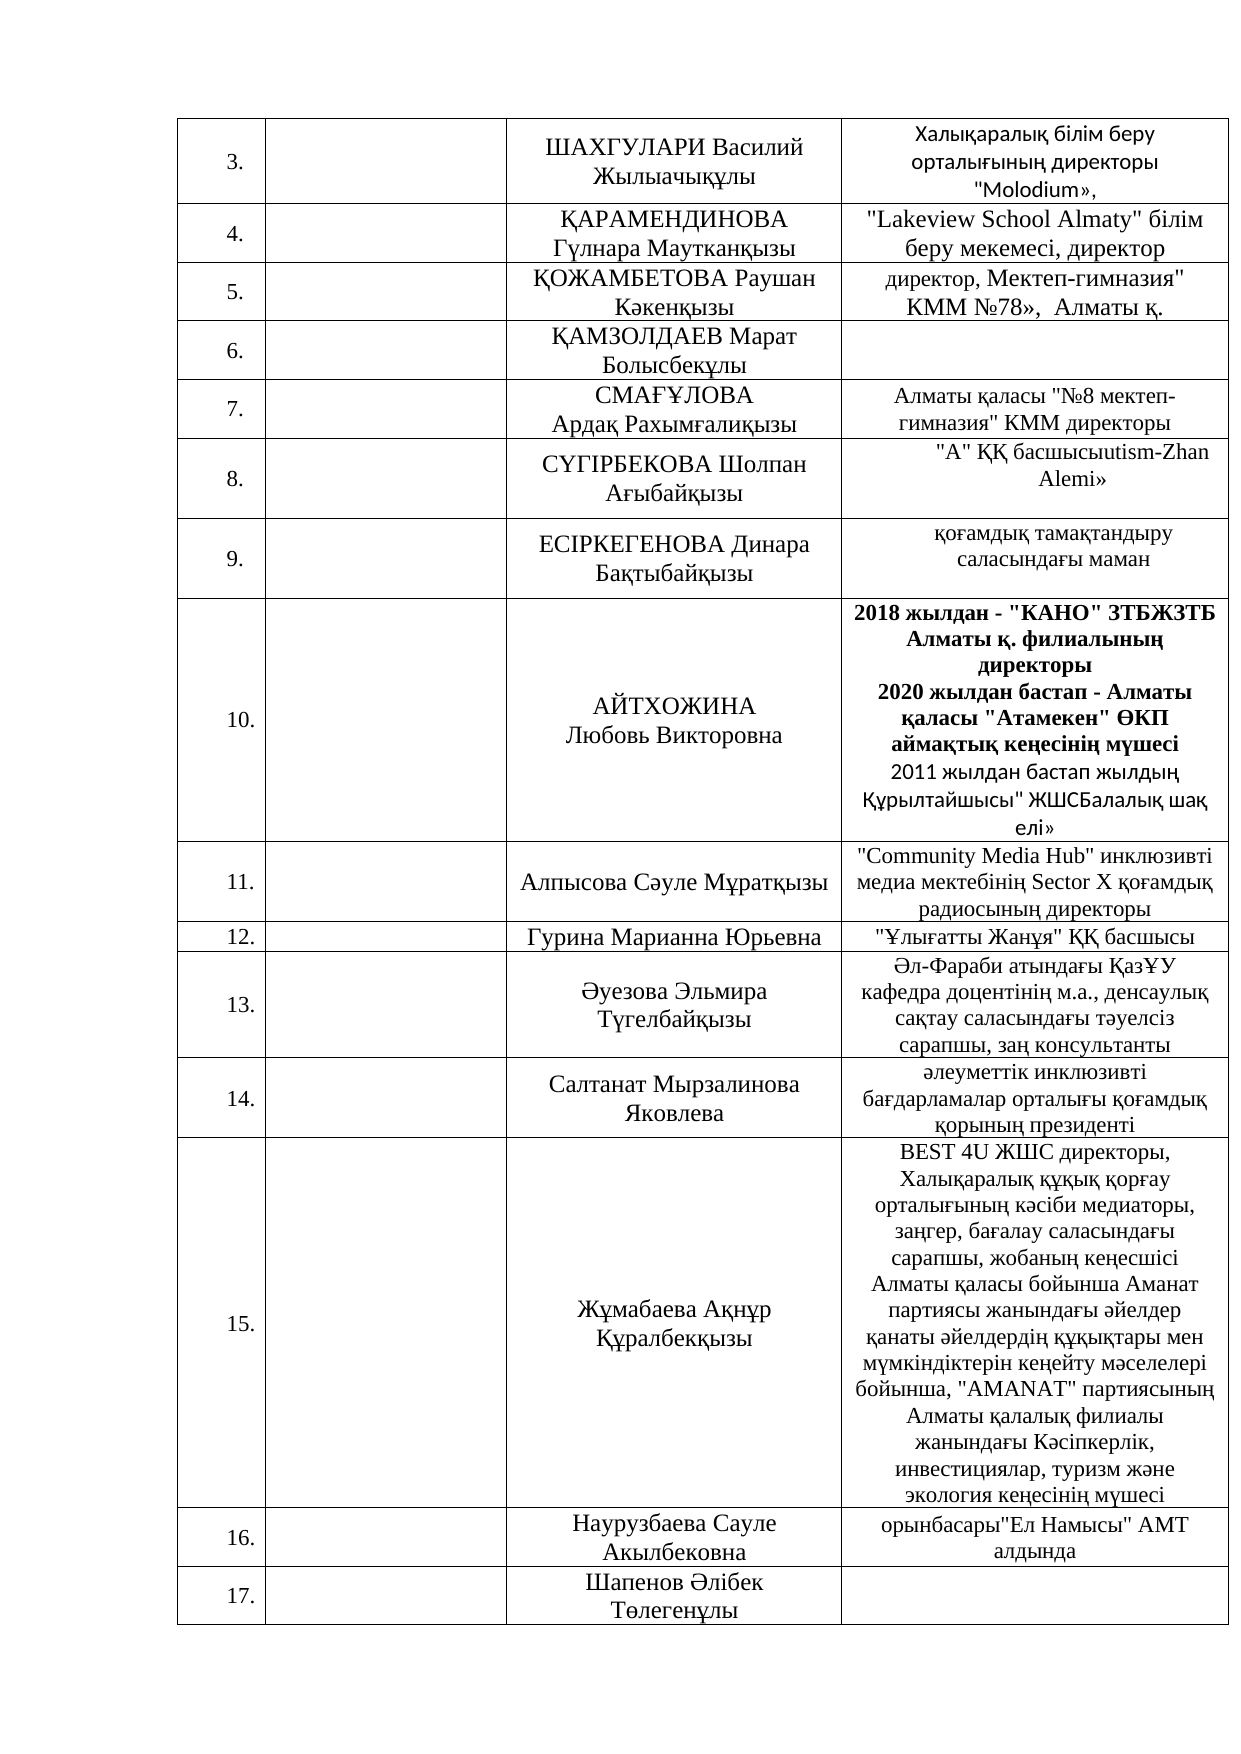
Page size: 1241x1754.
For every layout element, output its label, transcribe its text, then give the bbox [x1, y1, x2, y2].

table_cell Халықаралық білім беру орталығының директоры "Molodium», [842, 119, 973, 203]
table_cell [266, 380, 506, 437]
table_cell [266, 263, 506, 320]
table_cell [178, 380, 265, 437]
table_cell [178, 1508, 265, 1566]
table_cell [266, 922, 506, 951]
table_cell [178, 1567, 265, 1624]
table_cell Алпысова Сәуле Мұратқызы [507, 842, 841, 921]
table_cell "Lakeview School Almaty" білім беру мекемесі, директор [842, 204, 1228, 262]
table_cell BEST 4U ЖШС директоры, Халықаралық құқық қорғау орталығының кәсіби медиаторы, заңгер, бағалау саласындағы сарапшы, жобаның кеңесшісі Алматы қаласы бойынша Аманат партиясы жанындағы әйелдер қанаты әйелдердің құқықтары мен мүмкіндіктерін кеңейту мәселелері бойынша, "AMANAT" партиясының Алматы қалалық филиалы жанындағы Кәсіпкерлік, инвестициялар, туризм және экология кеңесінің мүшесі [842, 1138, 1228, 1507]
table_cell ШАХГУЛАРИ Василий Жылыачықұлы [507, 119, 841, 203]
table_cell ҚОЖАМБЕТОВА Раушан Кәкенқызы [507, 263, 841, 320]
table_cell [178, 599, 265, 841]
table_cell [266, 952, 506, 1057]
table_cell Алматы қаласы "№8 мектеп-гимназия" КММ директоры [842, 380, 1228, 437]
table_cell [178, 952, 265, 1057]
table_cell [266, 1508, 506, 1566]
table_cell ҚАРАМЕНДИНОВА Гүлнара Маутканқызы [507, 204, 841, 262]
table_cell [178, 439, 265, 517]
table_cell [266, 439, 506, 517]
table_cell [266, 1058, 506, 1137]
table_cell Жұмабаева Ақнұр Құралбекқызы [507, 1138, 841, 1507]
table_cell директор, Мектеп-гимназия" КММ №78», Алматы қ. [842, 263, 1228, 320]
table_cell [178, 842, 265, 921]
table_cell [266, 119, 506, 203]
table_cell [842, 1567, 1228, 1624]
table_cell [266, 599, 506, 841]
table_cell Гурина Марианна Юрьевна [507, 922, 841, 951]
table_cell АЙТХОЖИНА Любовь Викторовна [507, 599, 841, 841]
table_cell "А" ҚҚ басшысыutism-Zhan Alemi» [842, 439, 1228, 517]
table_cell СМАҒҰЛОВА Ардақ Рахымғалиқызы [507, 380, 841, 437]
table_cell [178, 519, 265, 598]
table_cell [266, 519, 506, 598]
table_cell [178, 1058, 265, 1137]
table_cell әлеуметтік инклюзивті бағдарламалар орталығы қоғамдық қорының президенті [842, 1058, 1228, 1137]
table_cell Наурузбаева Сауле Акылбековна [507, 1508, 841, 1566]
table_cell [178, 321, 265, 379]
table_cell [266, 1567, 506, 1624]
table_cell [266, 204, 506, 262]
table_cell Әуезова Эльмира Түгелбайқызы [507, 952, 841, 1057]
table_cell СҮГІРБЕКОВА Шолпан Ағыбайқызы [507, 439, 841, 517]
table_cell [842, 321, 1228, 379]
table_cell [178, 922, 265, 951]
table_cell [178, 204, 265, 262]
table_cell орынбасары"Ел Намысы" АМТ алдында [842, 1508, 1228, 1566]
table_cell Әл-Фараби атындағы ҚазҰУ кафедра доцентінің м.а., денсаулық сақтау саласындағы тәуелсіз сарапшы, заң консультанты [842, 952, 1228, 1057]
table_cell ҚАМЗОЛДАЕВ Марат Болысбекұлы [507, 321, 841, 379]
table_cell "Community Media Hub" инклюзивті медиа мектебінің Sector X қоғамдық радиосының директоры [842, 842, 1228, 921]
table_cell [178, 119, 265, 203]
table_cell [178, 263, 265, 320]
table_cell Салтанат Мырзалинова Яковлева [507, 1058, 841, 1137]
table_cell ЕСІРКЕГЕНОВА Динара Бақтыбайқызы [507, 519, 841, 598]
table_cell Халықаралық білім беру орталығының директоры "Molodium», [1097, 119, 1228, 203]
table_cell "Ұлығатты Жанұя" ҚҚ басшысы [842, 922, 1228, 951]
table_cell Шапенов Әлібек Төлегенұлы [507, 1567, 841, 1624]
table_cell қоғамдық тамақтандыру саласындағы маман [842, 519, 1228, 598]
table_cell [266, 1138, 506, 1507]
table_cell [266, 842, 506, 921]
table_cell 2018 жылдан - "КАНО" ЗТБЖЗТБ Алматы қ. филиалының директоры 2020 жылдан бастап - Алматы қаласы "Атамекен" ӨКП аймақтық кеңесінің мүшесі 2011 жылдан бастап жылдың Құрылтайшысы" ЖШСБалалық шақ елі» [842, 599, 1228, 841]
table_cell [178, 1138, 265, 1507]
table_cell [266, 321, 506, 379]
